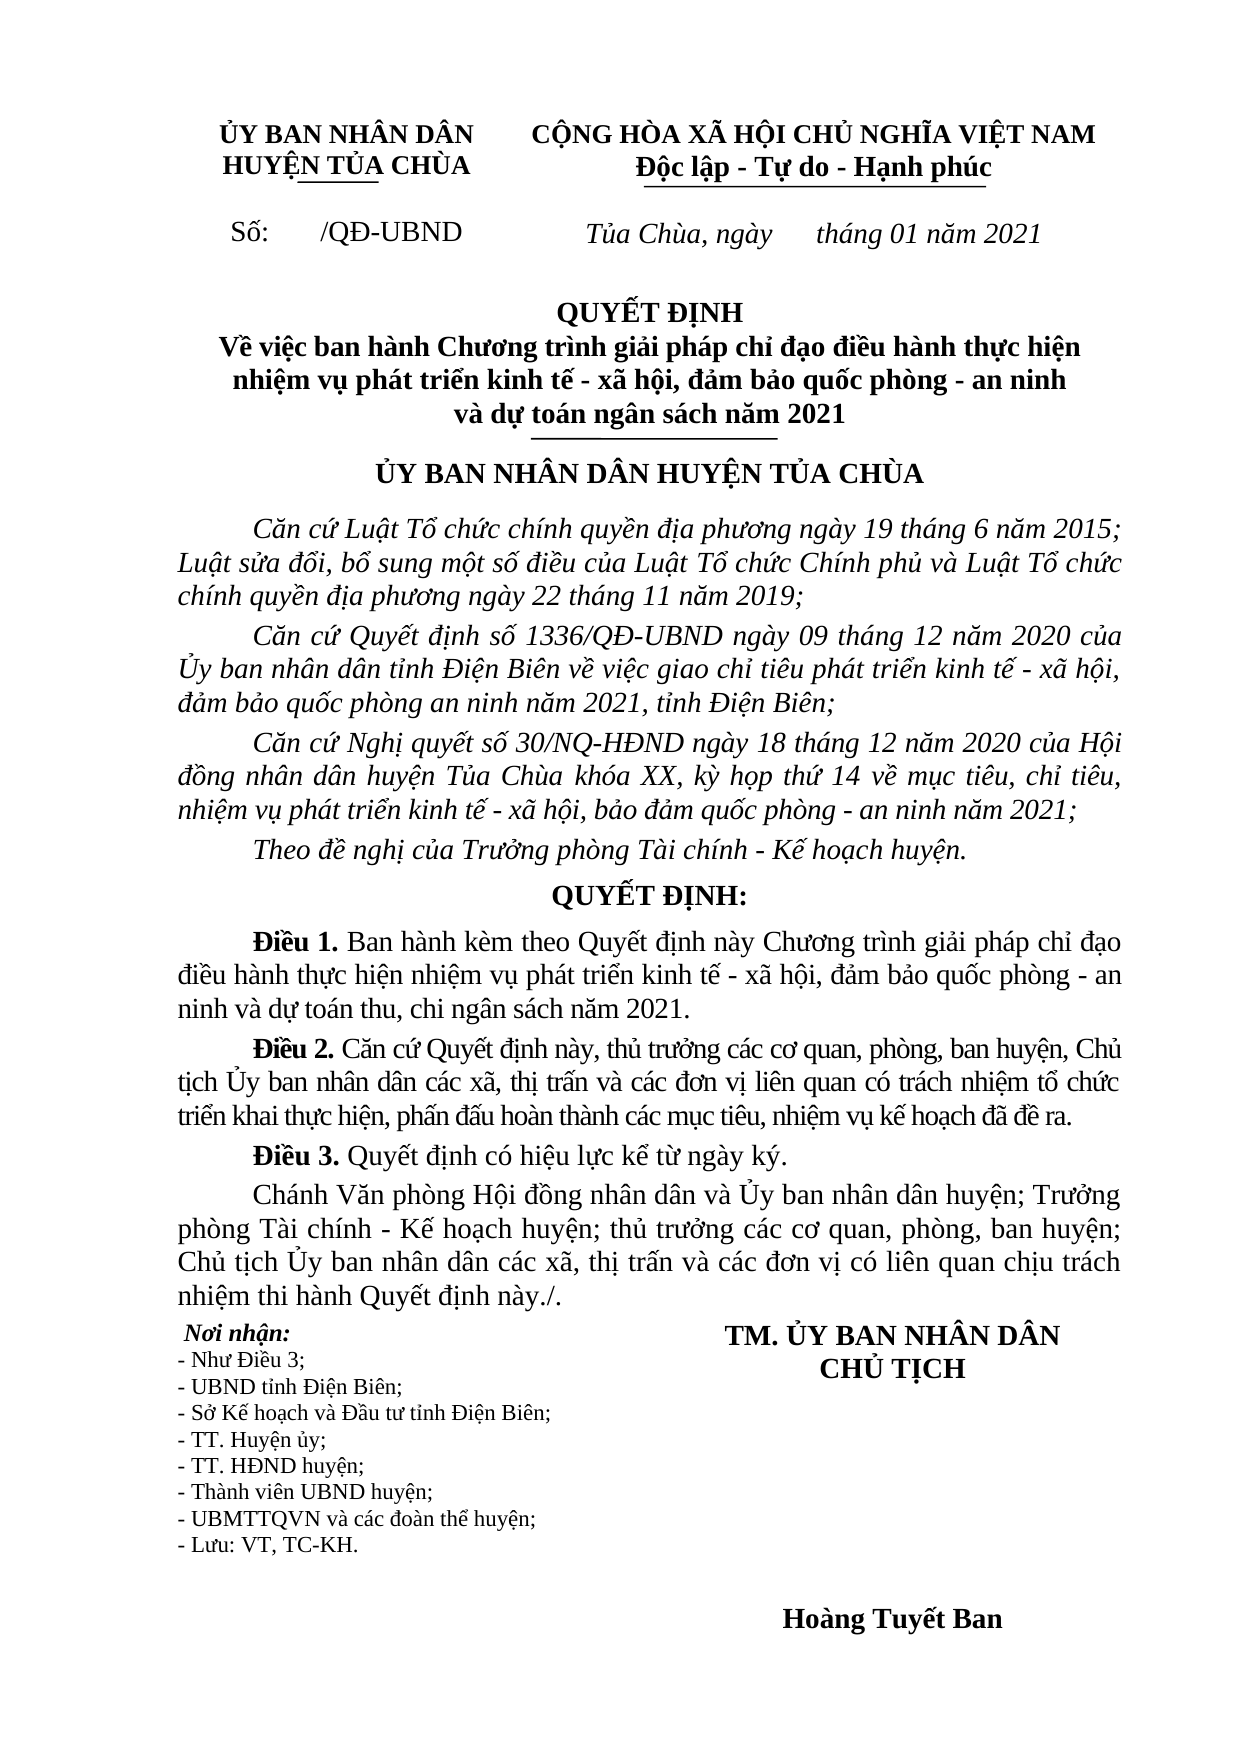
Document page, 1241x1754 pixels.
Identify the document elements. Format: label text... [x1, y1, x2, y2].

text Về việc ban hành Chương trình giải pháp chỉ đạo điều hành thực hiện nhiệm vụ phát triển kinh tế - xã hội, đảm bảo quốc phòng - an ninh [177, 329, 1122, 396]
text Căn cứ Quyết định số 1336/QĐ-UBND ngày 09 tháng 12 năm 2020 của Ủy ban nhân dân tỉnh Điện Biên về việc giao chỉ tiêu phát triển kinh tế - xã hội, đảm bảo quốc phòng an ninh năm 2021, tỉnh Điện Biên; [177, 618, 1122, 719]
text Điều 3. Quyết định có hiệu lực kể từ ngày ký. [177, 1138, 1122, 1171]
text QUYẾT ĐỊNH: [177, 878, 1122, 911]
table_header CỘNG HÒA XÃ HỘI CHỦ NGHĨA VIỆT NAM Độc lập - Tự do - Hạnh phúc Tủa Chùa, ngày tháng 01 năm 2021 [513, 118, 1115, 281]
text và dự toán ngân sách năm 2021 [177, 396, 1122, 429]
table_header ỦY BAN NHÂN DÂN HUYỆN TỦA CHÙA Số: /QĐ-UBND [180, 118, 512, 281]
text Điều 1. Ban hành kèm theo Quyết định này Chương trình giải pháp chỉ đạo điều hành thực hiện nhiệm vụ phát triển kinh tế - xã hội, đảm bảo quốc phòng - an ninh và dự toán thu, chi ngân sách năm 2021. [177, 924, 1122, 1024]
subtitle ỦY BAN NHÂN DÂN HUYỆN TỦA CHÙA [177, 456, 1122, 490]
text Điều 2. Căn cứ Quyết định này, thủ trưởng các cơ quan, phòng, ban huyện, Chủ tịch Ủy ban nhân dân các xã, thị trấn và các đơn vị liên quan có trách nhiệm tổ chức triển khai thực hiện, phấn đấu hoàn thành các mục tiêu, nhiệm vụ kế hoạch đã đề ra. [177, 1031, 1122, 1131]
text Chánh Văn phòng Hội đồng nhân dân và Ủy ban nhân dân huyện; Trưởng phòng Tài chính - Kế hoạch huyện; thủ trưởng các cơ quan, phòng, ban huyện; Chủ tịch Ủy ban nhân dân các xã, thị trấn và các đơn vị có liên quan chịu trách nhiệm thi hành Quyết định này./. [177, 1177, 1122, 1312]
table_header TM. ỦY BAN NHÂN DÂN CHỦ TỊCH Hoàng Tuyết Ban [664, 1318, 1121, 1635]
text Căn cứ Nghị quyết số 30/NQ-HĐND ngày 18 tháng 12 năm 2020 của Hội đồng nhân dân huyện Tủa Chùa khóa XX, kỳ họp thứ 14 về mục tiêu, chỉ tiêu, nhiệm vụ phát triển kinh tế - xã hội, bảo đảm quốc phòng - an ninh năm 2021; [177, 725, 1122, 826]
text Theo đề nghị của Trưởng phòng Tài chính - Kế hoạch huyện. [177, 832, 1122, 865]
text Căn cứ Luật Tổ chức chính quyền địa phương ngày 19 tháng 6 năm 2015; Luật sửa đổi, bổ sung một số điều của Luật Tổ chức Chính phủ và Luật Tổ chức chính quyền địa phương ngày 22 tháng 11 năm 2019; [177, 511, 1122, 612]
subtitle QUYẾT ĐỊNH [177, 295, 1122, 329]
table_header Nơi nhận: - Như Điều 3; - UBND tỉnh Điện Biên; - Sở Kế hoạch và Đầu tư tỉnh Điện Biên; - TT. Huyện ủy; - TT. HĐND huyện; - Thành viên UBND huyện; - UBMTTQVN và các đoàn thể huyện; - Lưu: VT, TC-KH. [172, 1318, 663, 1635]
